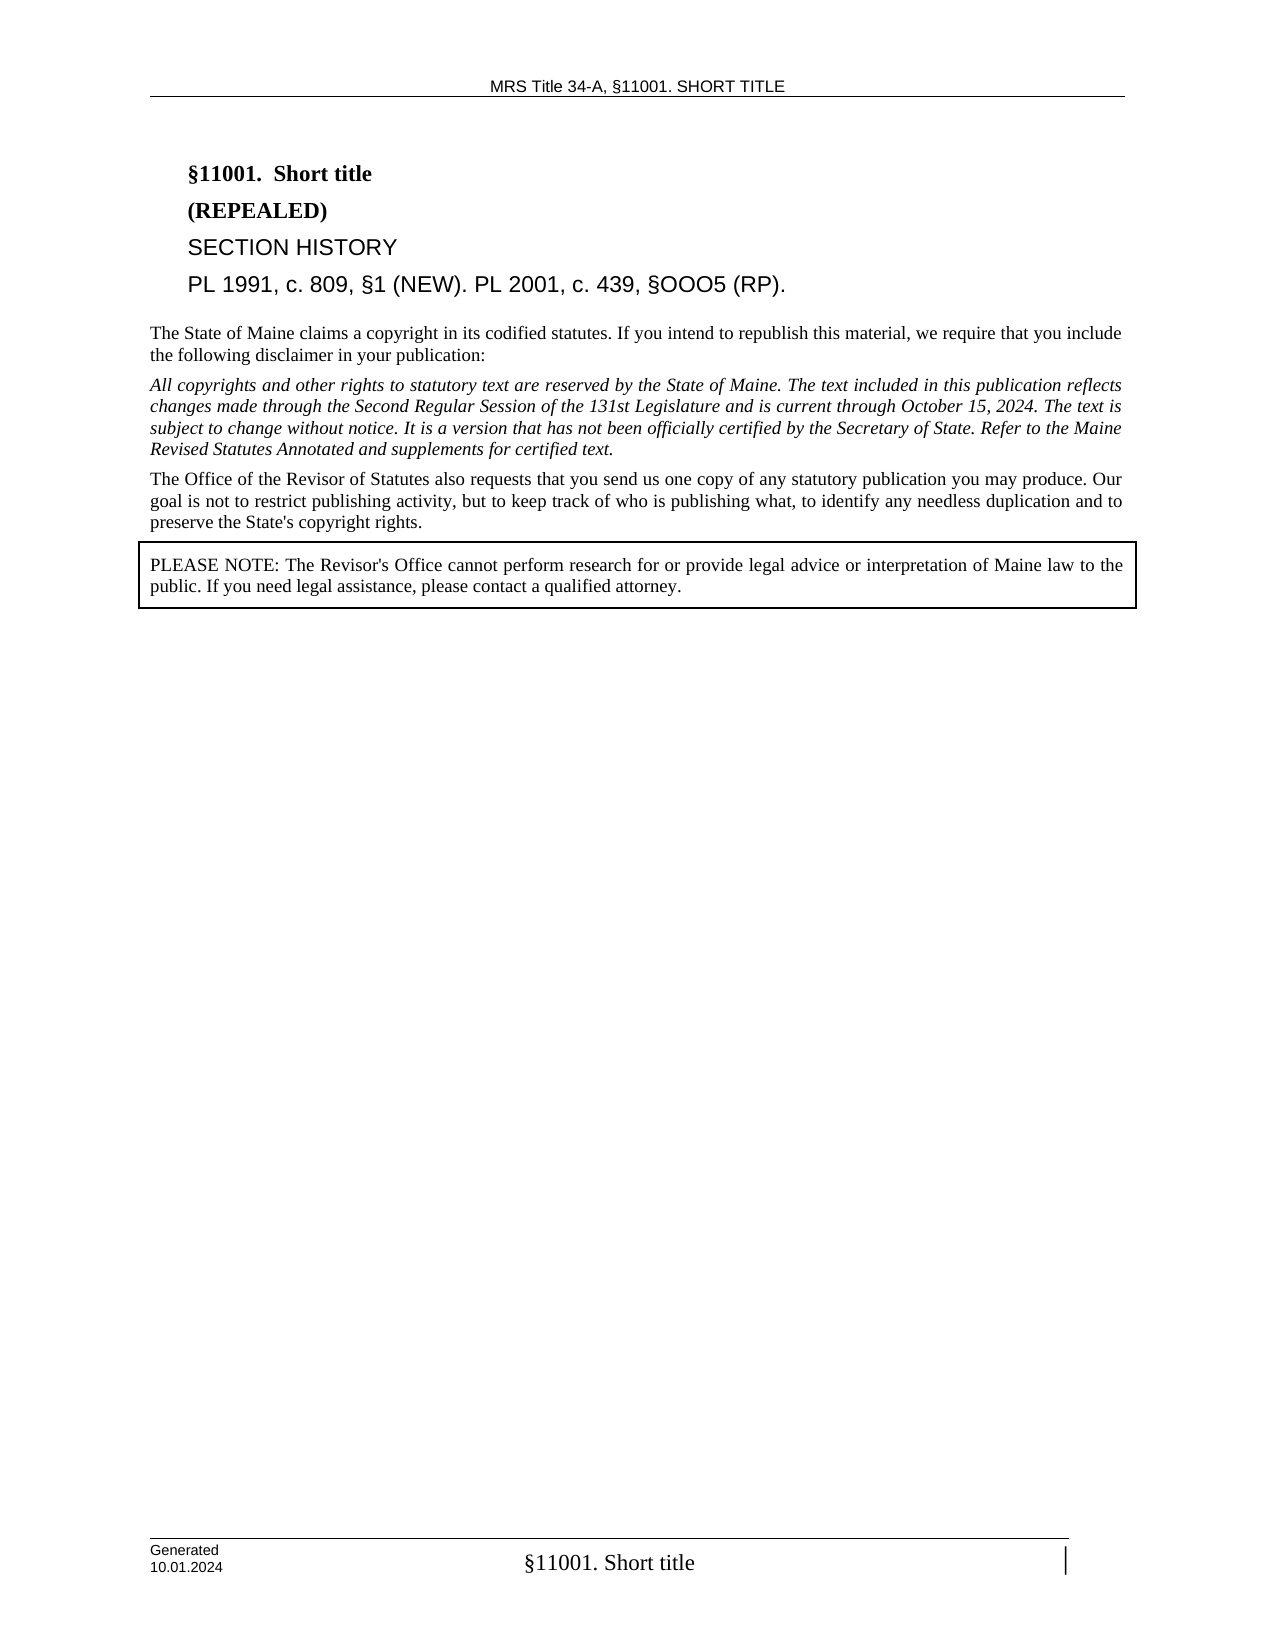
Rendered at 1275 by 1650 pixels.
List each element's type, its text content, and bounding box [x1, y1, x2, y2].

text All copyrights and other rights to statutory text are reserved by the State of Maine. The text included in this publication reflects changes made through the Second Regular Session of the 131st Legislature and is current through October 15, 2024 . The text is subject to change without notice. It is a version that has not been officially certified by the Secretary of State. Refer to the Maine Revised Statutes Annotated and supplements for certified text. [150, 373, 1125, 460]
text (REPEALED) [187, 197, 1125, 223]
text The State of Maine claims a copyright in its codified statutes. If you intend to republish this material, we require that you include the following disclaimer in your publication: [150, 322, 1125, 365]
text PL 1991, c. 809, §1 (NEW). PL 2001, c. 439, §OOO5 (RP). [187, 271, 1125, 297]
text SECTION HISTORY [187, 234, 1125, 260]
text PLEASE NOTE: The Revisor's Office cannot perform research for or provide legal advice or interpretation of Maine law to the public. If you need legal assistance, please contact a qualified attorney. [140, 543, 1135, 607]
text The Office of the Revisor of Statutes also requests that you send us one copy of any statutory publication you may produce. Our goal is not to restrict publishing activity, but to keep track of who is publishing what, to identify any needless duplication and to preserve the State's copyright rights. [150, 468, 1125, 533]
text §11001. Short title [187, 160, 1125, 187]
